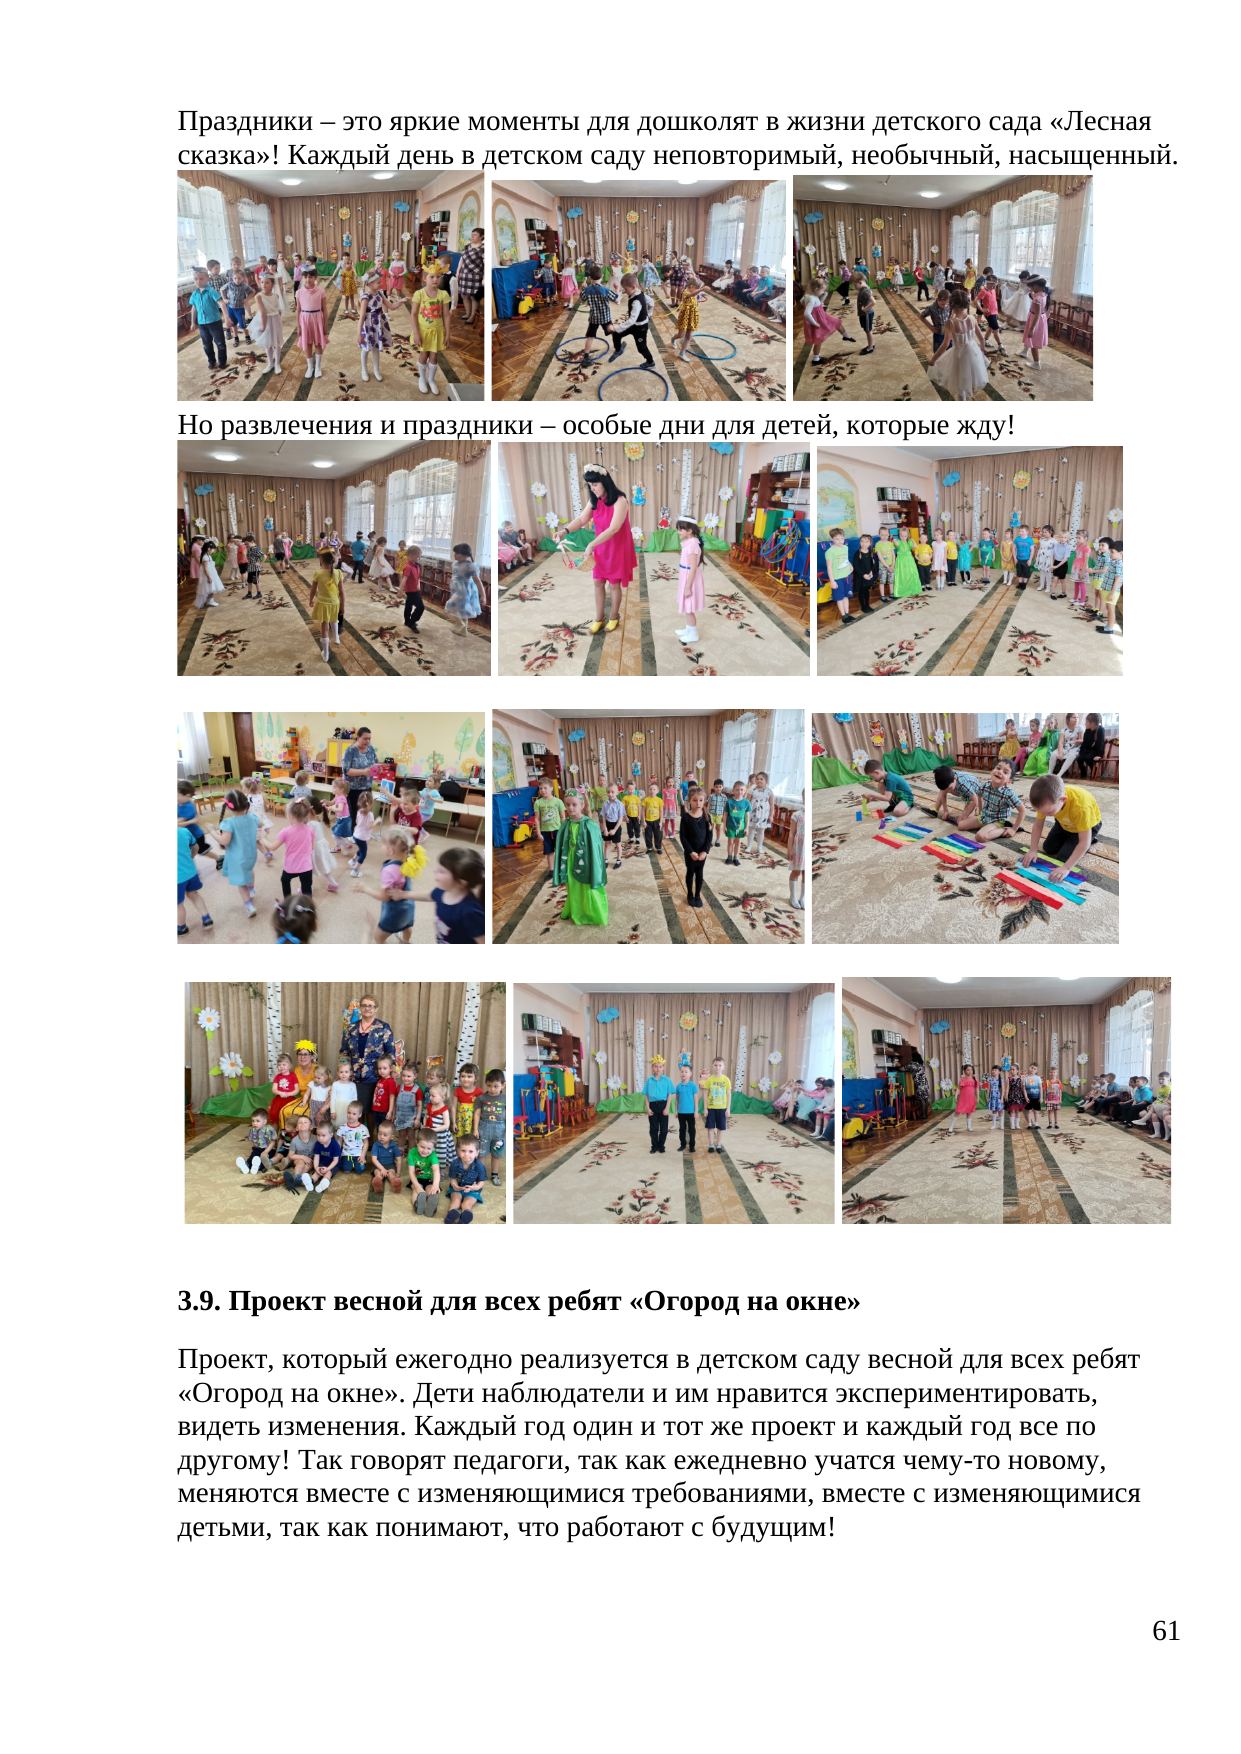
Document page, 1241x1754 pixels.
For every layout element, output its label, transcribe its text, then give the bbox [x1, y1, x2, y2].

text Но развлечения и праздники – особые дни для детей, которые жду! [177, 407, 1181, 441]
picture [513, 983, 835, 1224]
picture [184, 982, 506, 1224]
picture [491, 180, 786, 401]
picture [177, 440, 491, 676]
picture [492, 709, 805, 944]
text Проект, который ежегодно реализуется в детском саду весной для всех ребят «Огород на окне». Дети наблюдатели и им нравится экспериментировать, видеть изменения. Каждый год один и тот же проект и каждый год все по другому! Так говорят педагоги, так как ежедневно учатся чему-то новому, меняются вместе с изменяющимися требованиями, вместе с изменяющимися детьми, так как понимают, что работают с будущим! [177, 1341, 1181, 1542]
picture [177, 712, 485, 944]
picture [177, 170, 485, 401]
picture [498, 442, 810, 676]
subtitle 3.9. Проект весной для всех ребят «Огород на окне» [177, 1283, 1181, 1316]
picture [817, 446, 1123, 676]
picture [842, 977, 1172, 1224]
picture [793, 175, 1094, 401]
picture [811, 713, 1119, 944]
